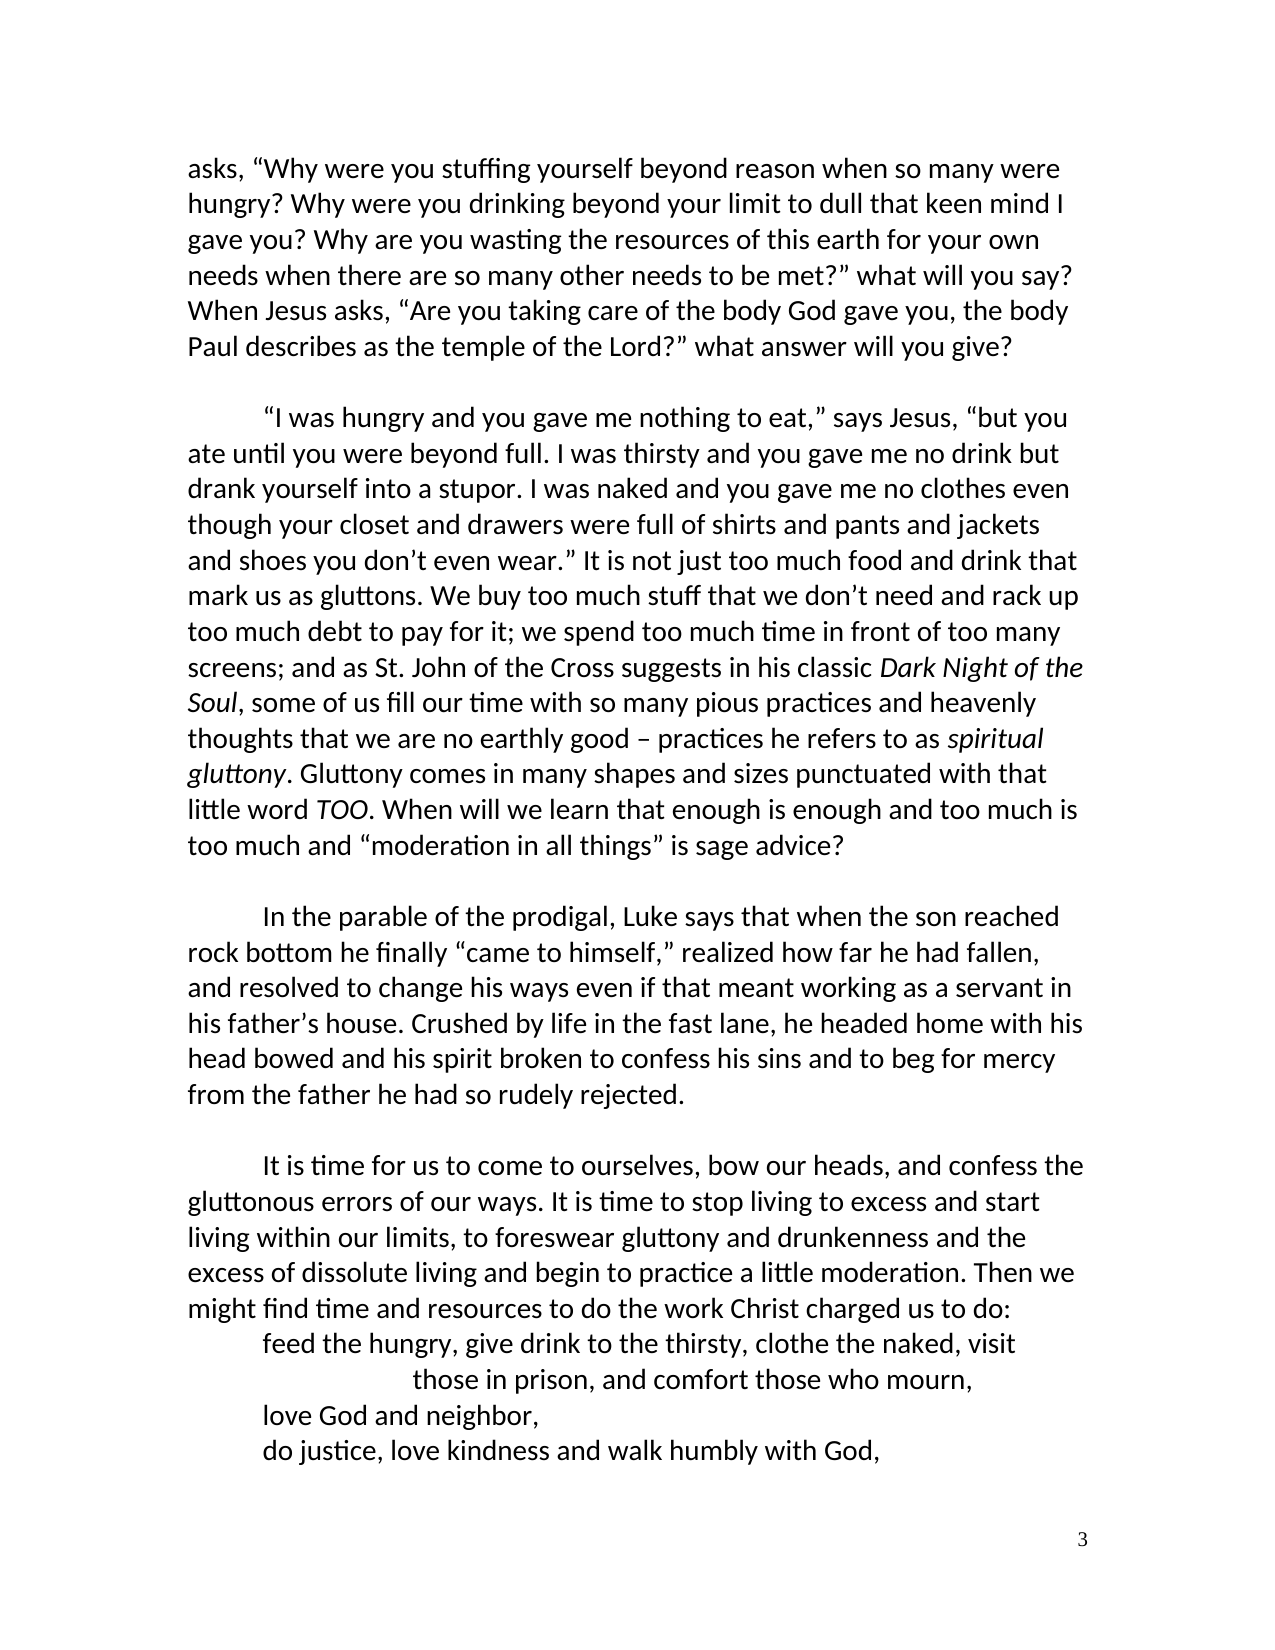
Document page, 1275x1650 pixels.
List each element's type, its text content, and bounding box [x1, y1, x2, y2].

text love God and neighbor, [187, 1397, 1087, 1432]
text feed the hungry, give drink to the thirsty, clothe the naked, visit those in prison, and comfort those who mourn, [187, 1326, 1087, 1397]
text “I was hungry and you gave me nothing to eat,” says Jesus, “but you ate until you were beyond full. I was thirsty and you gave me no drink but drank yourself into a stupor. I was naked and you gave me no clothes even though your closet and drawers were full of shirts and pants and jackets and shoes you don’t even wear.” It is not just too much food and drink that mark us as gluttons. We buy too much stuff that we don’t need and rack up too much debt to pay for it; we spend too much time in front of too many screens; and as St. John of the Cross suggests in his classic Dark Night of the Soul, some of us fill our time with so many pious practices and heavenly thoughts that we are no earthly good – practices he refers to as spiritual gluttony. Gluttony comes in many shapes and sizes punctuated with that little word TOO. When will we learn that enough is enough and too much is too much and “moderation in all things” is sage advice? [187, 399, 1087, 862]
text do justice, love kindness and walk humbly with God, [187, 1432, 1087, 1468]
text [187, 150, 1087, 364]
text It is time for us to come to ourselves, bow our heads, and confess the gluttonous errors of our ways. It is time to stop living to excess and start living within our limits, to foreswear gluttony and drunkenness and the excess of dissolute living and begin to practice a little moderation. Then we might find time and resources to do the work Christ charged us to do: [187, 1147, 1087, 1326]
text In the parable of the prodigal, Luke says that when the son reached rock bottom he finally “came to himself,” realized how far he had fallen, and resolved to change his ways even if that meant working as a servant in his father’s house. Crushed by life in the fast lane, he headed home with his head bowed and his spirit broken to confess his sins and to beg for mercy from the father he had so rudely rejected. [187, 898, 1087, 1112]
